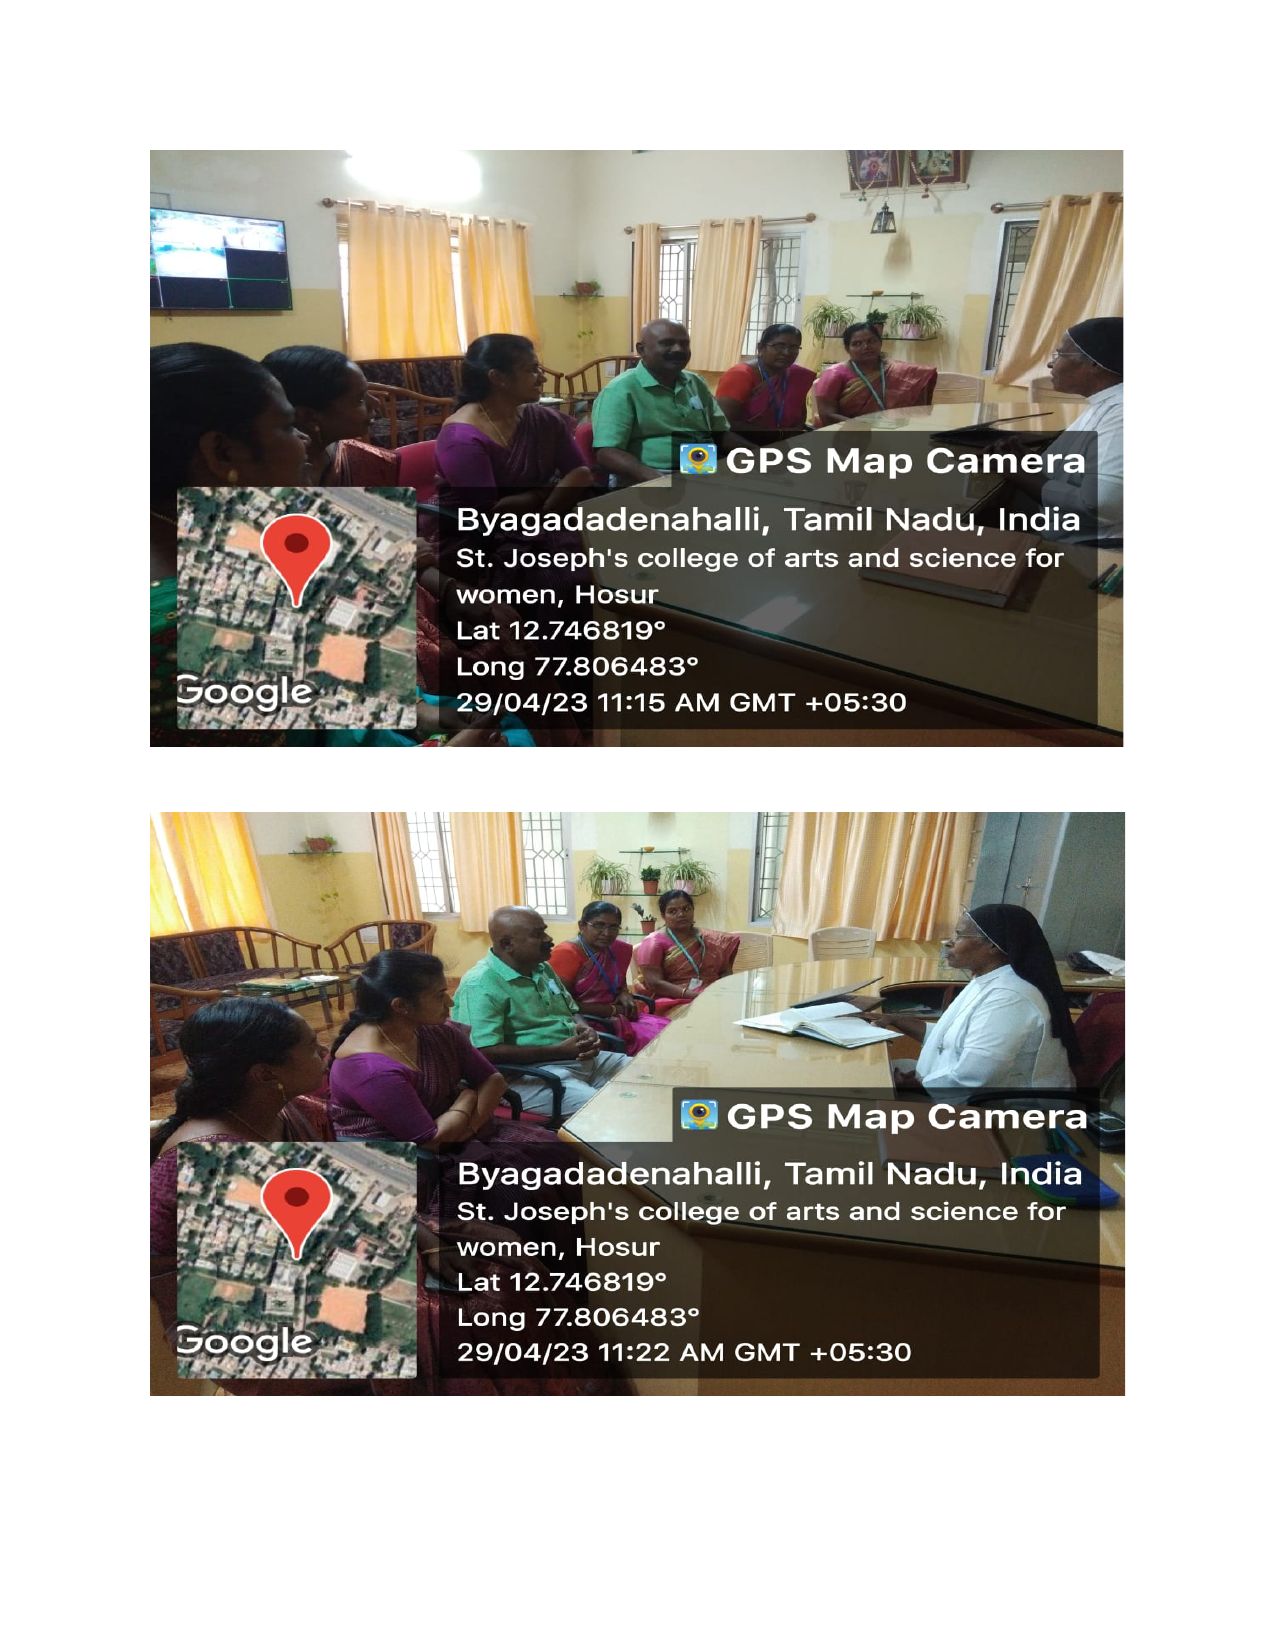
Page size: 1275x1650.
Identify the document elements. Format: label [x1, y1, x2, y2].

picture [150, 812, 1125, 1396]
picture [150, 150, 1124, 747]
